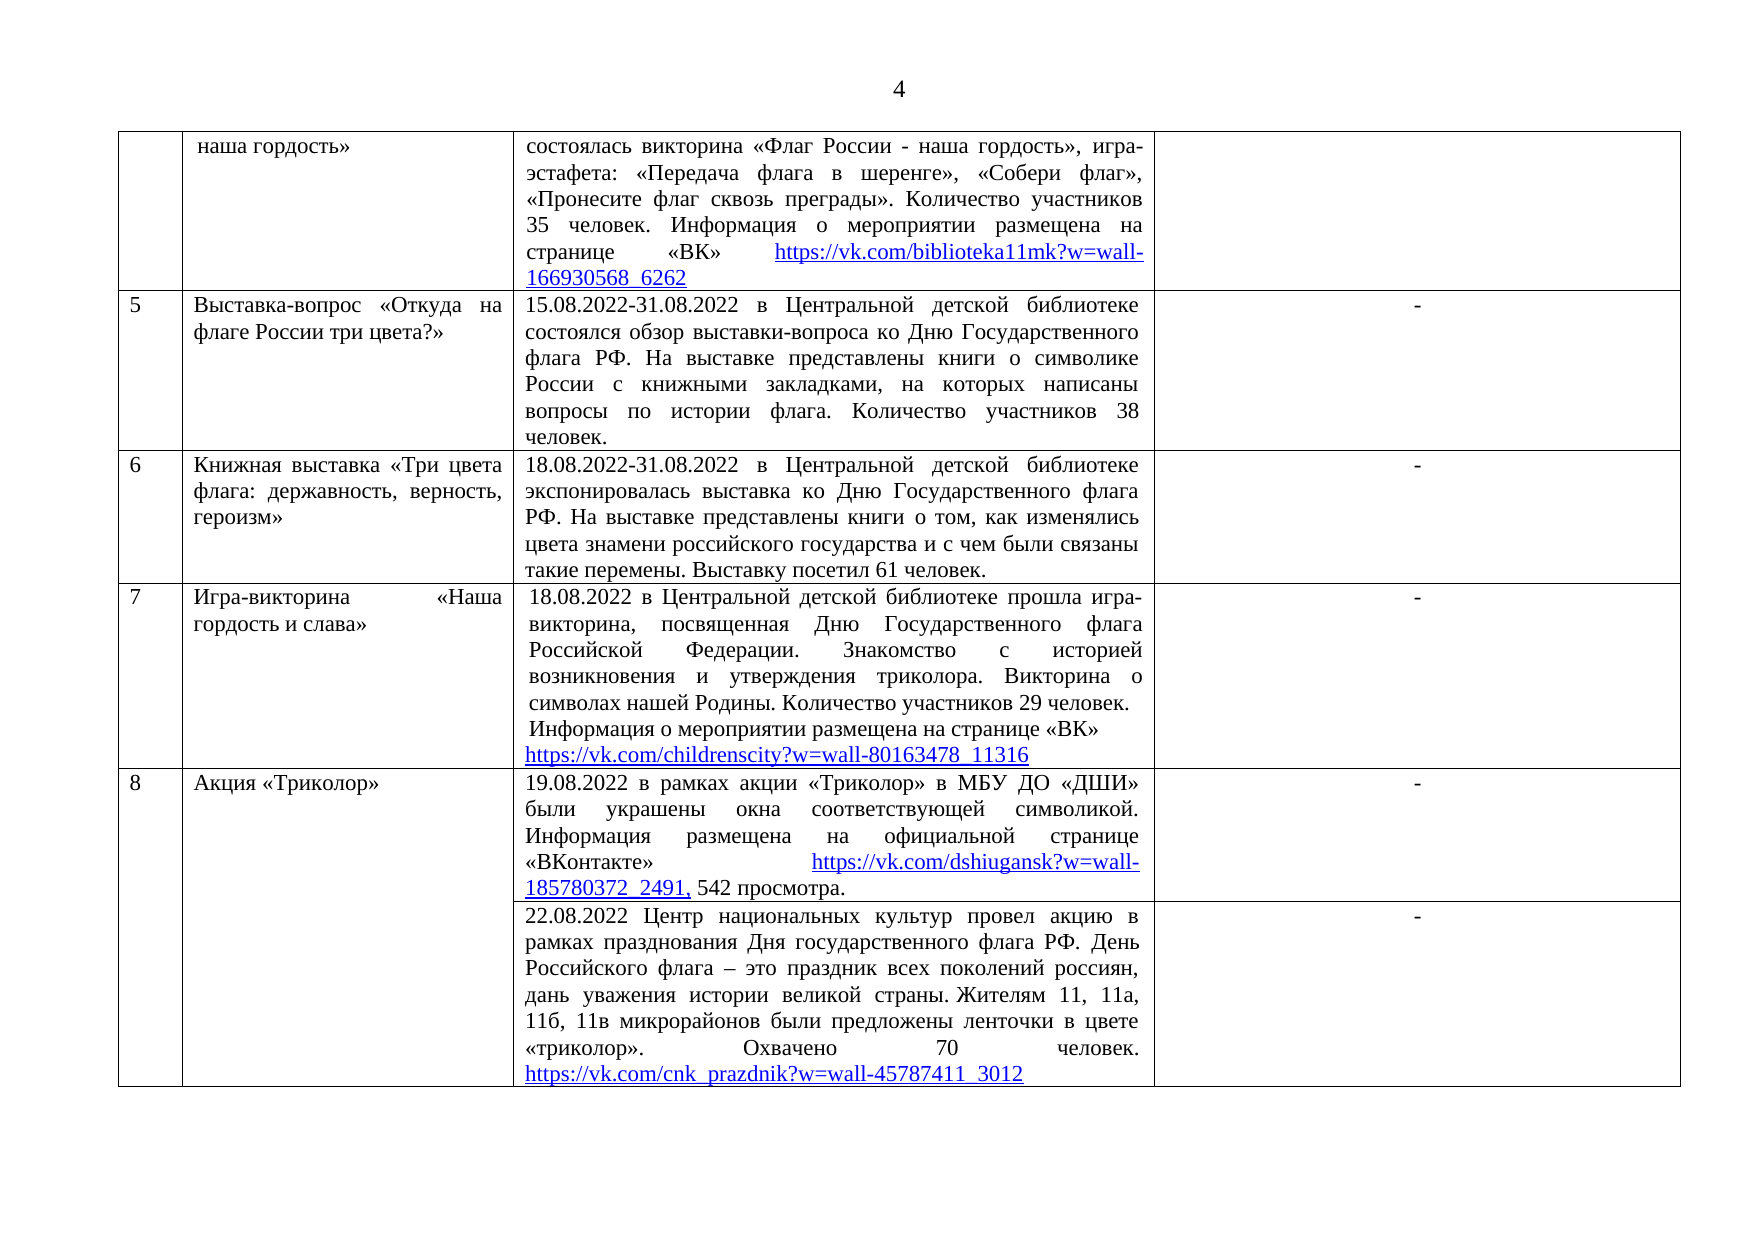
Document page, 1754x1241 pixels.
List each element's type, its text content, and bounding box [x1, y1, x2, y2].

table_cell 8 [119, 769, 182, 1086]
table_cell 19.08.2022 в рамках акции «Триколор» в МБУ ДО «ДШИ» были украшены окна соответствующей символикой. Информация размещена на официальной странице «ВКонтакте» https://vk.com/dshiugansk?w=wall-185780372_2491, 542 просмотра. [514, 769, 1154, 901]
table_cell 15.08.2022-31.08.2022 в Центральной детской библиотеке состоялся обзор выставки-вопроса ко Дню Государственного флага РФ. На выставке представлены книги о символике России с книжными закладками, на которых написаны вопросы по истории флага. Количество участников 38 человек. [514, 291, 1154, 449]
table_cell 18.08.2022 в Центральной детской библиотеке прошла игра-викторина, посвященная Дню Государственного флага Российской Федерации. Знакомство с историей возникновения и утверждения триколора. Викторина о символах нашей Родины. Количество участников 29 человек. Информация о мероприятии размещена на странице «ВК» https://vk.com/childrenscity?w=wall-80163478_11316 [514, 584, 1154, 768]
table_cell Акция «Триколор» [183, 769, 513, 1086]
table_cell Игра-викторина «Наша гордость и слава» [183, 584, 513, 768]
table_cell - [1155, 132, 1680, 290]
table_cell Викторина «Флаг России - наша гордость» [183, 132, 513, 290]
table_cell 4 [119, 132, 182, 290]
table_cell Выставка-вопрос «Откуда на флаге России три цвета?» [183, 291, 513, 449]
table_cell 7 [119, 584, 182, 768]
table_cell 22.08.2022 Центр национальных культур провел акцию в рамках празднования Дня государственного флага РФ. День Российского флага – это праздник всех поколений россиян, дань уважения истории великой страны. Жителям 11, 11а, 11б, 11в микрорайонов были предложены ленточки в цвете «триколор». Охвачено 70 человек. https://vk.com/cnk_prazdnik?w=wall-45787411_3012 [514, 902, 1154, 1086]
table_cell 5 [119, 291, 182, 449]
table_cell Книжная выставка «Три цвета флага: державность, верность, героизм» [183, 451, 513, 582]
table_cell - [1155, 902, 1680, 1086]
table_cell - [1155, 451, 1680, 582]
table_cell 18.08.2022-31.08.2022 в Центральной детской библиотеке экспонировалась выставка ко Дню Государственного флага РФ. На выставке представлены книги о том, как изменялись цвета знамени российского государства и с чем были связаны такие перемены. Выставку посетил 61 человек. [514, 451, 1154, 582]
table_cell - [1155, 584, 1680, 768]
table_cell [514, 132, 1154, 290]
table_cell 6 [119, 451, 182, 582]
table_cell - [1155, 769, 1680, 901]
table_cell - [1155, 291, 1680, 449]
